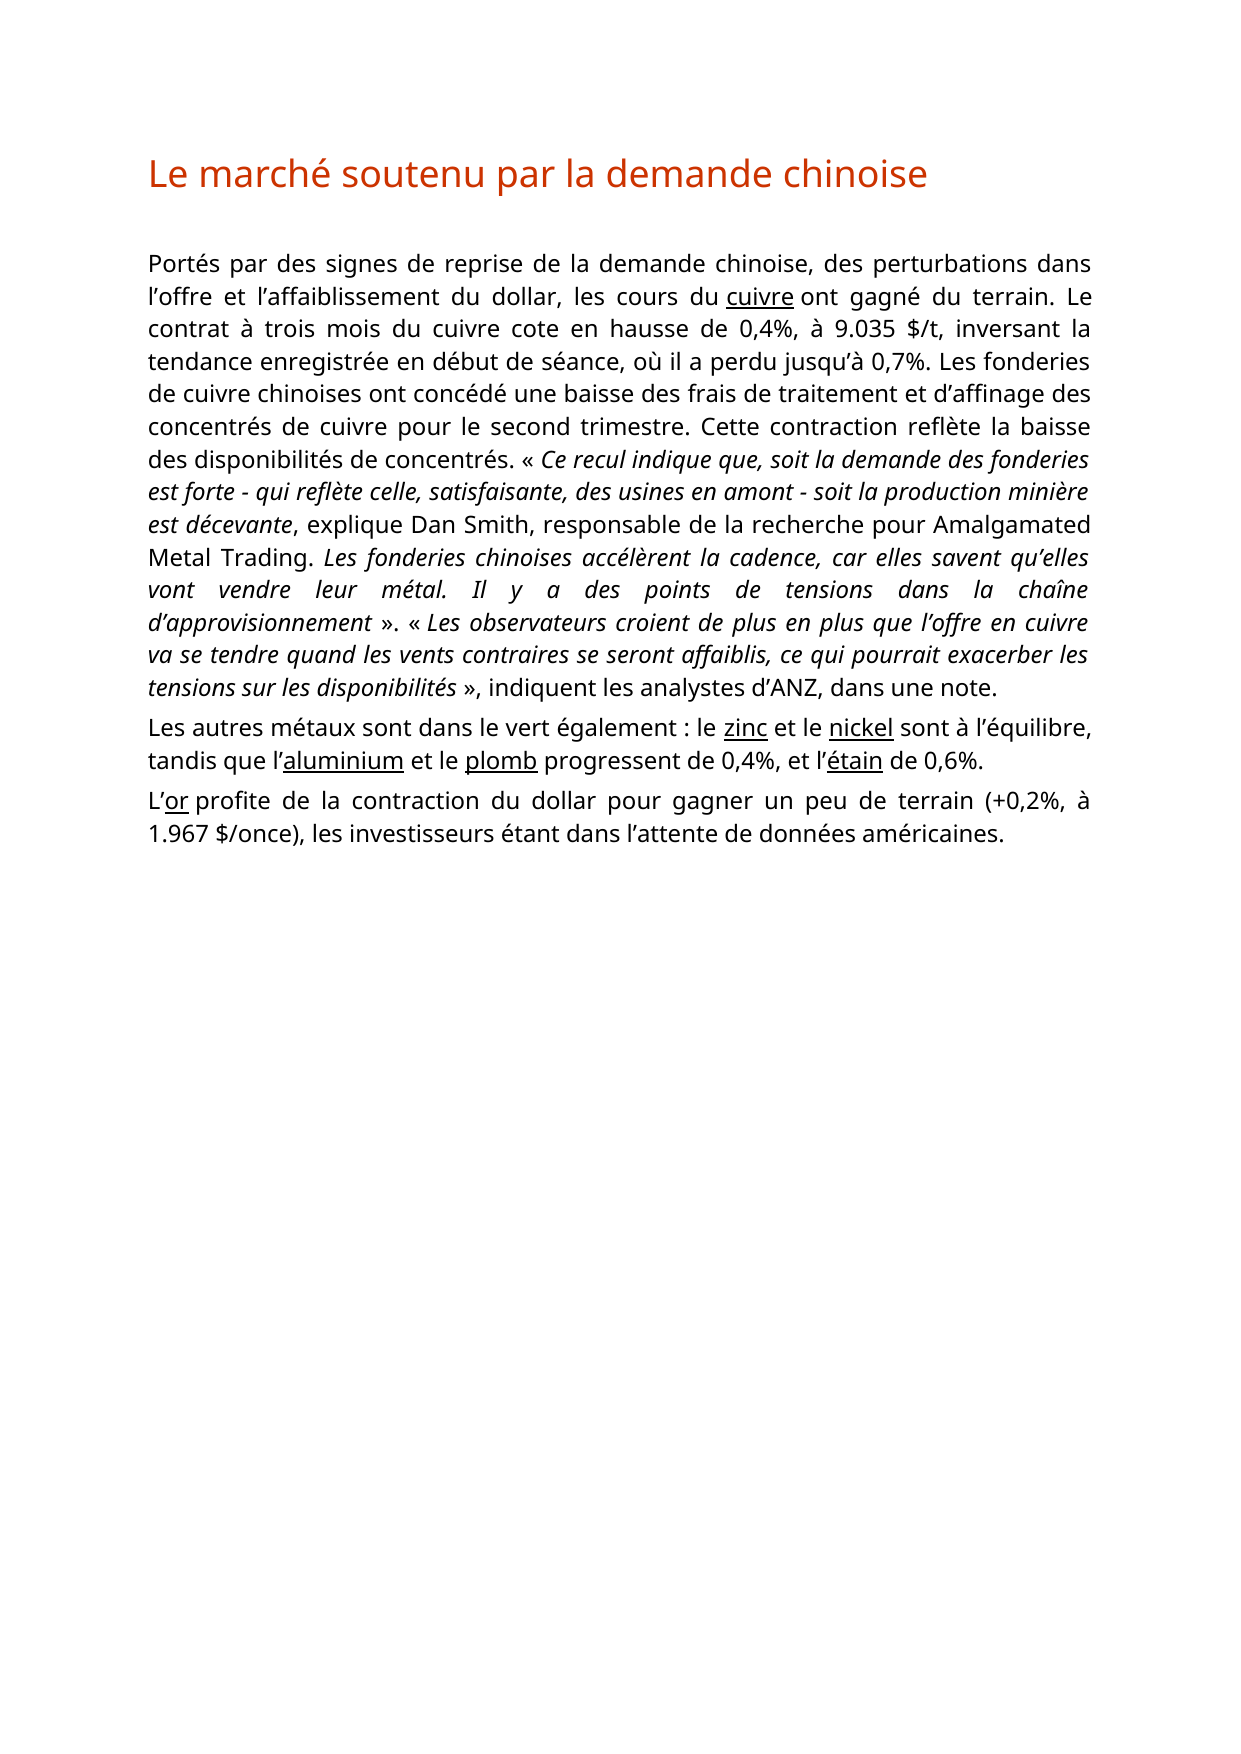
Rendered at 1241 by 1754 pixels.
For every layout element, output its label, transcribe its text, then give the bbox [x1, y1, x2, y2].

text Les autres métaux sont dans le vert également : le zinc et le nickel sont à l’équilibre, tandis que l’aluminium et le plomb progressent de 0,4%, et l’étain de 0,6%. [148, 711, 1093, 776]
text Le marché soutenu par la demande chinoise [148, 148, 1093, 199]
text L’or profite de la contraction du dollar pour gagner un peu de terrain (+0,2%, à 1.967 $/once), les investisseurs étant dans l’attente de données américaines. [148, 784, 1093, 849]
text Portés par des signes de reprise de la demande chinoise, des perturbations dans l’offre et l’affaiblissement du dollar, les cours du cuivre ont gagné du terrain. Le contrat à trois mois du cuivre cote en hausse de 0,4%, à 9.035 $/t, inversant la tendance enregistrée en début de séance, où il a perdu jusqu’à 0,7%. Les fonderies de cuivre chinoises ont concédé une baisse des frais de traitement et d’affinage des concentrés de cuivre pour le second trimestre. Cette contraction reflète la baisse des disponibilités de concentrés. « Ce recul indique que, soit la demande des fonderies est forte - qui reflète celle, satisfaisante, des usines en amont - soit la production minière est décevante, explique Dan Smith, responsable de la recherche pour Amalgamated Metal Trading. Les fonderies chinoises accélèrent la cadence, car elles savent qu’elles vont vendre leur métal. Il y a des points de tensions dans la chaîne d’approvisionnement ». « Les observateurs croient de plus en plus que l’offre en cuivre va se tendre quand les vents contraires se seront affaiblis, ce qui pourrait exacerber les tensions sur les disponibilités », indiquent les analystes d’ANZ, dans une note. [148, 247, 1093, 703]
